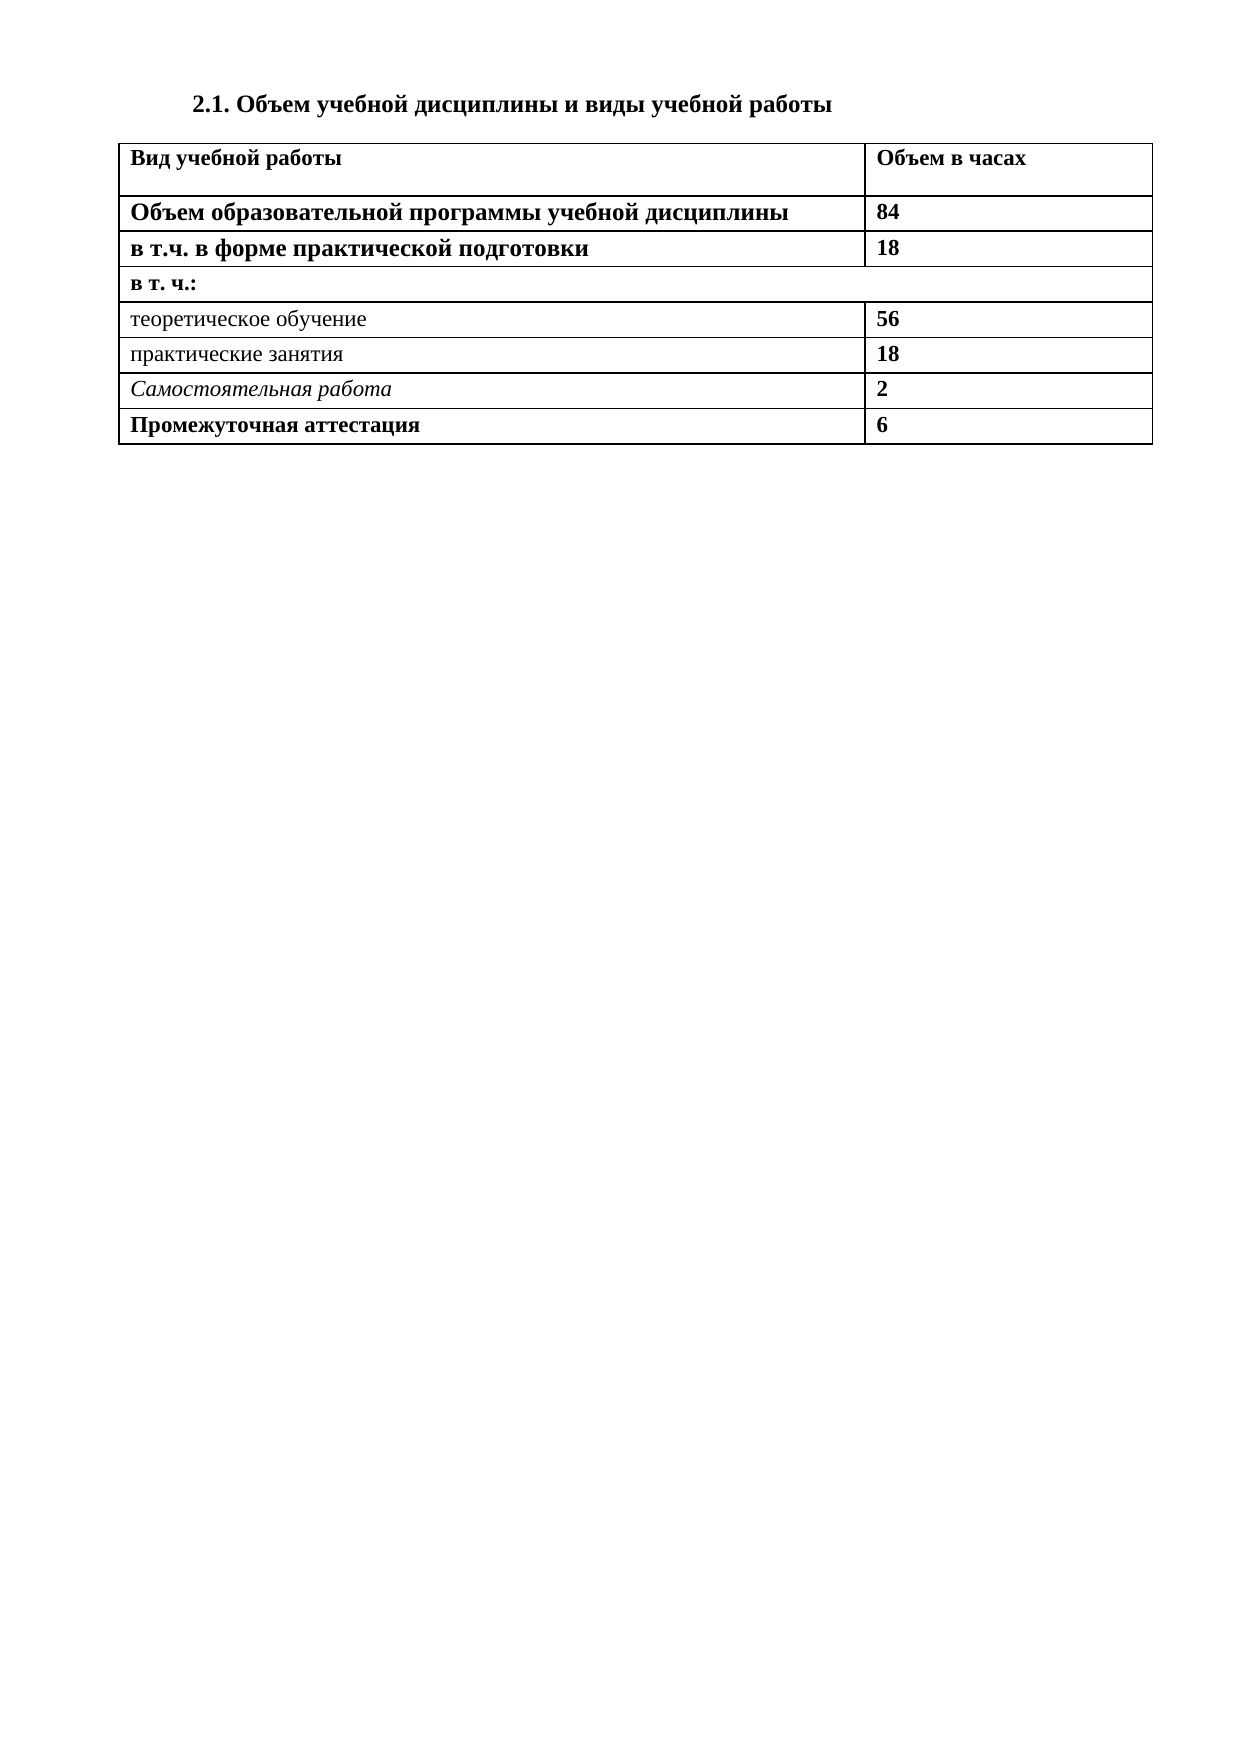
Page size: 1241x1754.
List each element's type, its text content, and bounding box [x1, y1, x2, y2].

table_cell Промежуточная аттестация [120, 409, 864, 443]
table_cell 56 [866, 303, 1152, 337]
table_cell 84 [866, 197, 1152, 230]
text 2.1. Объем учебной дисциплины и виды учебной работы [118, 89, 1152, 117]
table_header Объем в часах [866, 144, 1152, 195]
table_cell 2 [866, 374, 1152, 407]
table_cell в т. ч.: [120, 267, 1152, 301]
table_cell теоретическое обучение [120, 303, 864, 337]
table_cell практические занятия [120, 338, 864, 372]
table_cell 18 [866, 338, 1152, 372]
table_cell Самостоятельная работа [120, 374, 864, 407]
table_cell 18 [866, 232, 1152, 266]
table_cell 6 [866, 409, 1152, 443]
table_cell в т.ч. в форме практической подготовки [120, 232, 864, 266]
table_cell Объем образовательной программы учебной дисциплины [120, 197, 864, 230]
table_header Вид учебной работы [120, 144, 864, 195]
